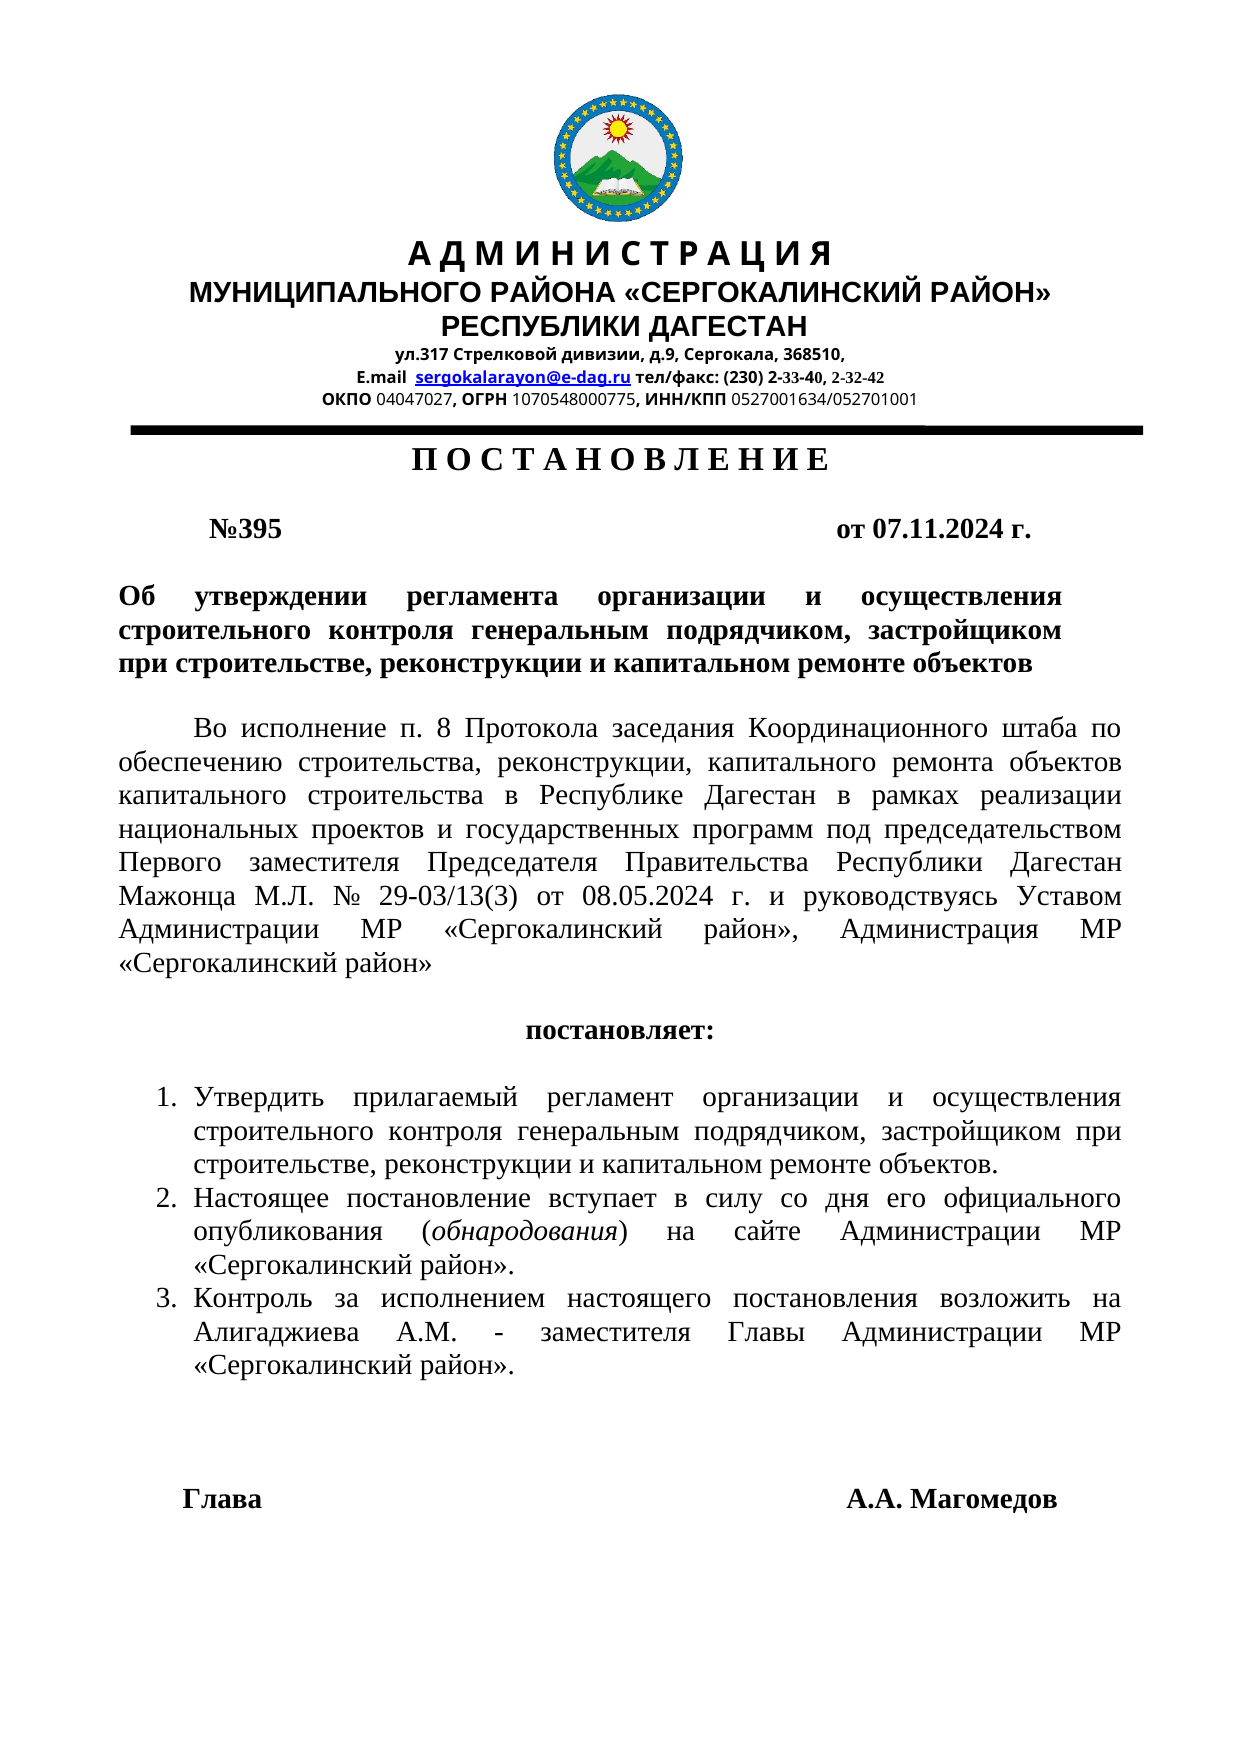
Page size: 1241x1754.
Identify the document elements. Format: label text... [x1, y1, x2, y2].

text Во исполнение п. 8 Протокола заседания Координационного штаба по обеспечению строительства, реконструкции, капитального ремонта объектов капитального строительства в Республике Дагестан в рамках реализации национальных проектов и государственных программ под председательством Первого заместителя Председателя Правительства Республики Дагестан Мажонца М.Л. № 29-03/13(3) от 08.05.2024 г. и руководствуясь Уставом Администрации МР «Сергокалинский район», Администрация МР «Сергокалинский район» [118, 710, 1123, 978]
text Об утверждении регламента организации и осуществления строительного контроля генеральным подрядчиком, застройщиком при строительстве, реконструкции и капитальном ремонте объектов [118, 578, 1063, 679]
text П О С Т А Н О В Л Е Н И Е [118, 439, 1122, 478]
list Контроль за исполнением настоящего постановления возложить на Алигаджиева А.М. - заместителя Главы Администрации МР «Сергокалинский район». [156, 1280, 1122, 1381]
text №395 от 07.11.2024 г. [118, 511, 1122, 545]
picture [546, 88, 695, 230]
text А Д М И Н И С Т Р А Ц И Я [118, 230, 1122, 275]
text МУНИЦИПАЛЬНОГО РАЙОНА «СЕРГОКАЛИНСКИЙ РАЙОН» [118, 275, 1122, 309]
text E.mail sergokalarayon@e-dag.ru тел/факс: (230) 2-33-40, 2-32-42 [118, 365, 1122, 388]
text постановляет: [118, 1012, 1122, 1046]
text ул.317 Стрелковой дивизии, д.9, Сергокала, 368510, [118, 342, 1122, 365]
text ОКПО 04047027, ОГРН 1070548000775, ИНН/КПП 0527001634/052701001 [118, 388, 1122, 411]
list Утвердить прилагаемый регламент организации и осуществления строительного контроля генеральным подрядчиком, застройщиком при строительстве, реконструкции и капитальном ремонте объектов. [156, 1079, 1122, 1180]
text РЕСПУБЛИКИ ДАГЕСТАН [118, 309, 1122, 342]
text Глава А.А. Магомедов [118, 1482, 1122, 1515]
list Настоящее постановление вступает в силу со дня его официального опубликования (обнародования) на сайте Администрации МР «Сергокалинский район». [156, 1180, 1122, 1280]
